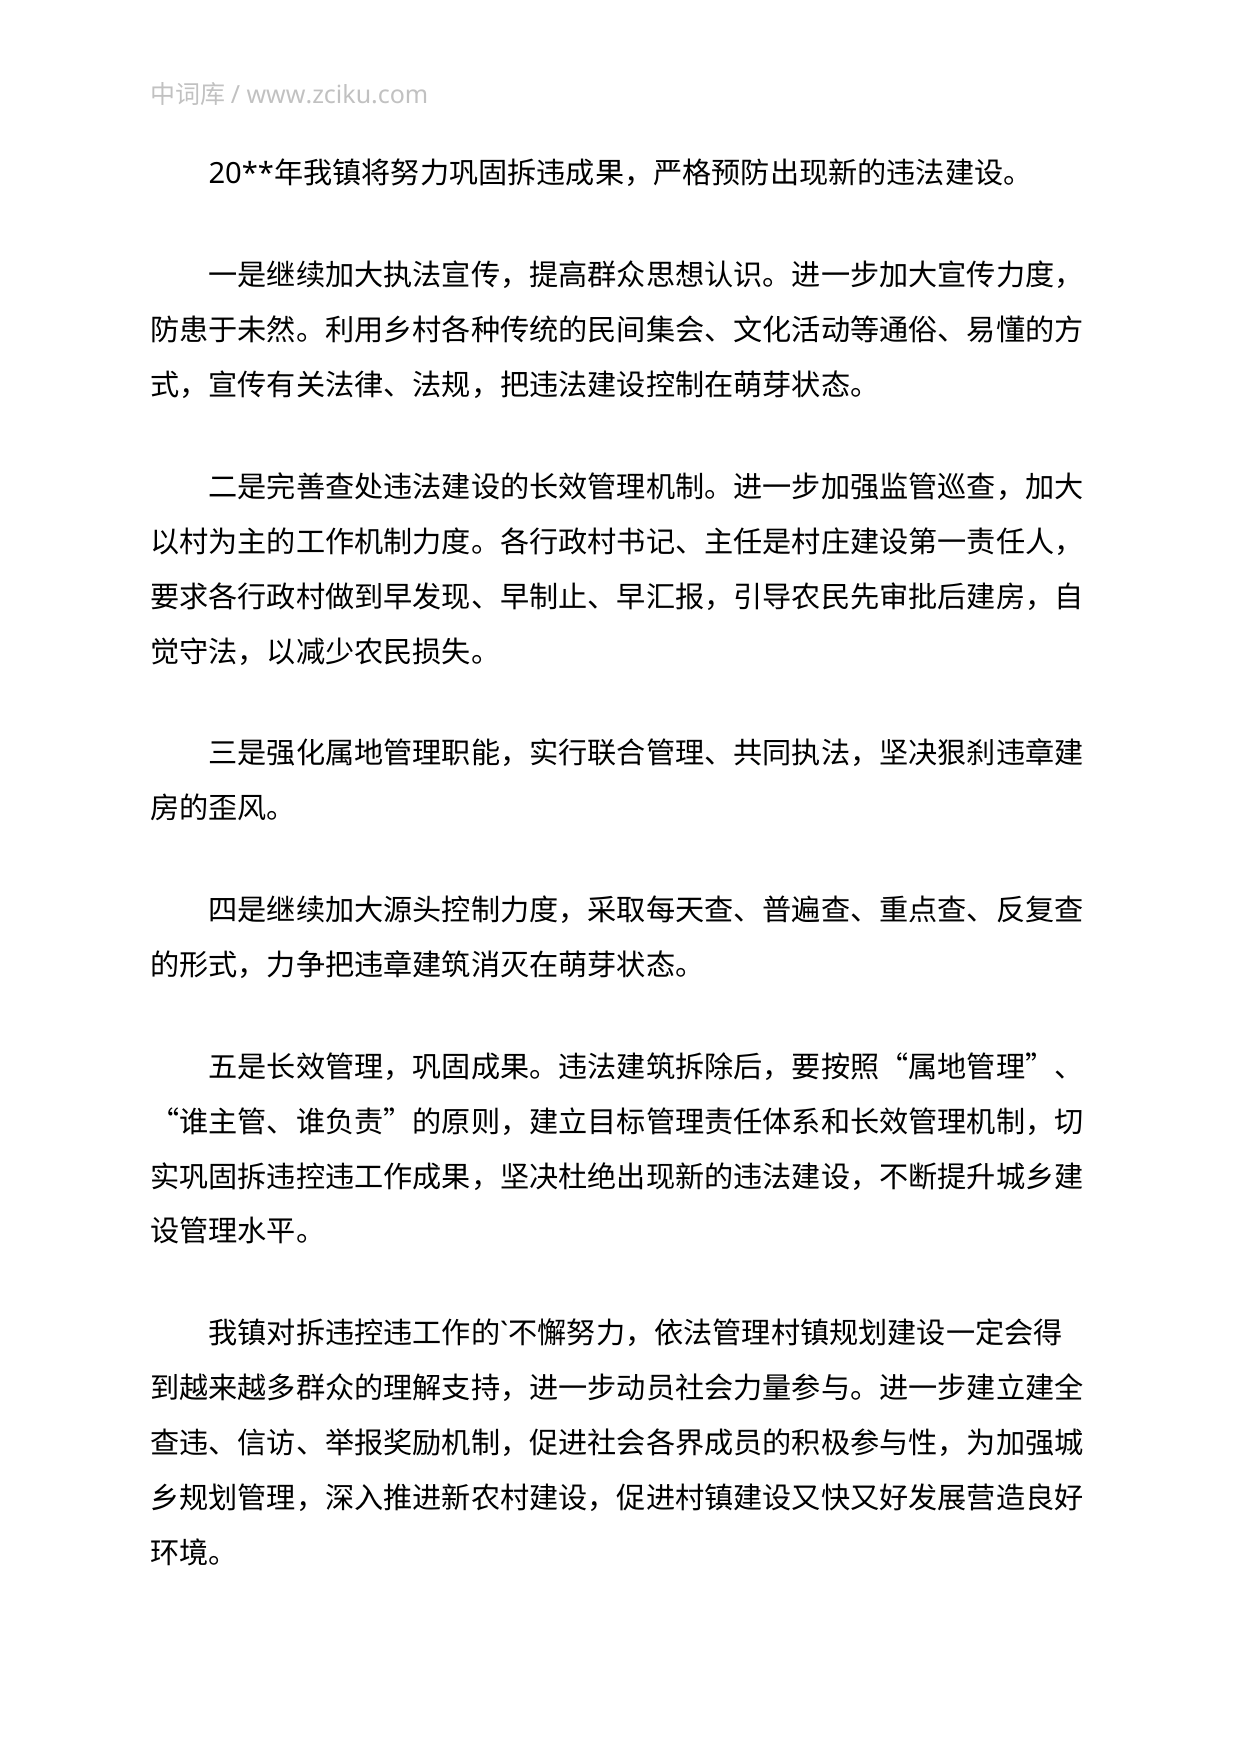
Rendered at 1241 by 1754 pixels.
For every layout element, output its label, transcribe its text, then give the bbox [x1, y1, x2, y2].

text 20**年我镇将努力巩固拆违成果，严格预防出现新的违法建设。 [150, 150, 1090, 192]
text 二是完善查处违法建设的长效管理机制。进一步加强监管巡查，加大以村为主的工作机制力度。各行政村书记、主任是村庄建设第一责任人，要求各行政村做到早发现、早制止、早汇报，引导农民先审批后建房，自觉守法，以减少农民损失。 [150, 463, 1090, 671]
text 五是长效管理，巩固成果。违法建筑拆除后，要按照“属地管理”、“谁主管、谁负责”的原则，建立目标管理责任体系和长效管理机制，切实巩固拆违控违工作成果，坚决杜绝出现新的违法建设，不断提升城乡建设管理水平。 [150, 1043, 1090, 1250]
text 四是继续加大源头控制力度，采取每天查、普遍查、重点查、反复查的形式，力争把违章建筑消灭在萌芽状态。 [150, 887, 1090, 984]
text 一是继续加大执法宣传，提高群众思想认识。进一步加大宣传力度，防患于未然。利用乡村各种传统的民间集会、文化活动等通俗、易懂的方式，宣传有关法律、法规，把违法建设控制在萌芽状态。 [150, 252, 1090, 404]
text 三是强化属地管理职能，实行联合管理、共同执法，坚决狠刹违章建房的歪风。 [150, 730, 1090, 827]
text 我镇对拆违控违工作的`不懈努力，依法管理村镇规划建设一定会得到越来越多群众的理解支持，进一步动员社会力量参与。进一步建立建全查违、信访、举报奖励机制，促进社会各界成员的积极参与性，为加强城乡规划管理，深入推进新农村建设，促进村镇建设又快又好发展营造良好环境。 [150, 1310, 1090, 1572]
